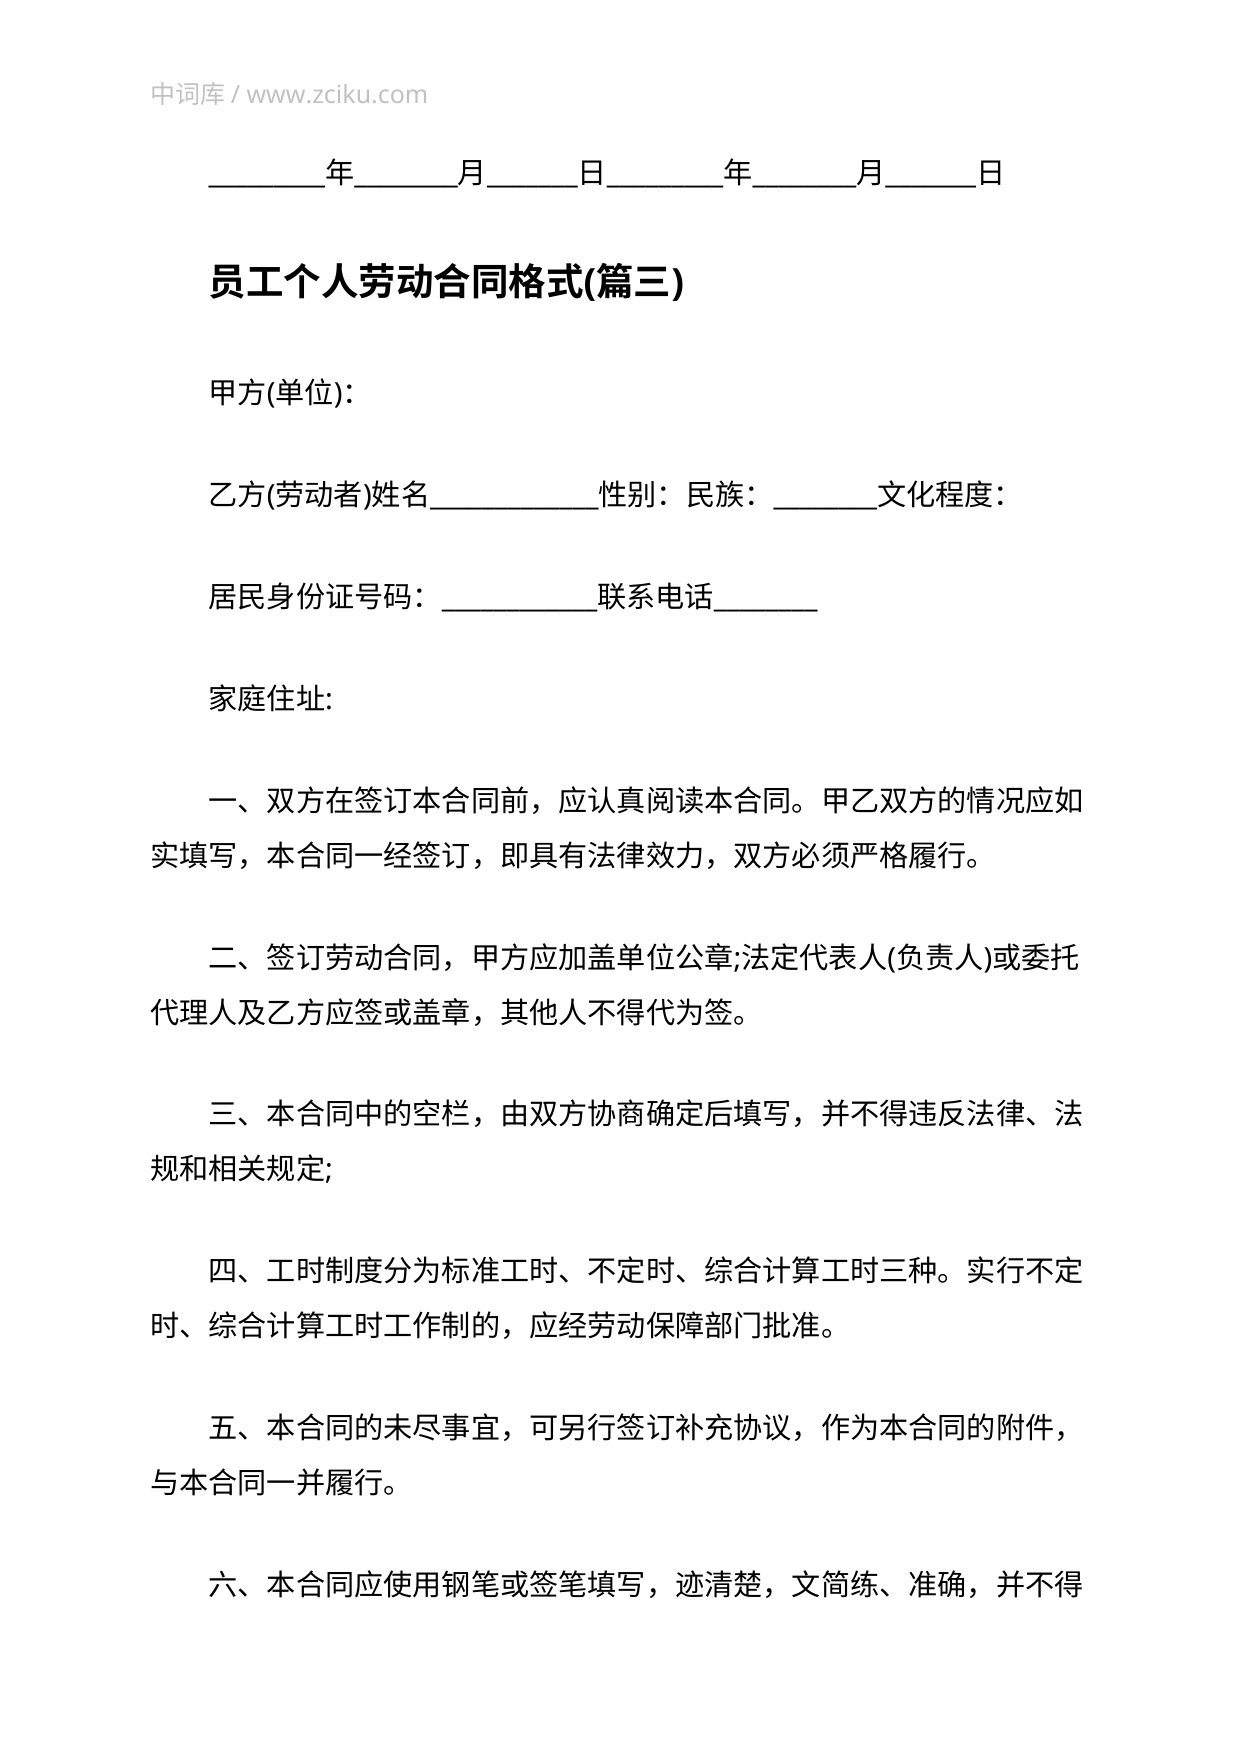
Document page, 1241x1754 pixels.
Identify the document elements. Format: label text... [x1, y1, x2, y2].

text 居民身份证号码：____________联系电话________ [150, 573, 1090, 616]
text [150, 1561, 1090, 1603]
text 三、本合同中的空栏，由双方协商确定后填写，并不得违反法律、法规和相关规定; [150, 1091, 1090, 1188]
text 五、本合同的未尽事宜，可另行签订补充协议，作为本合同的附件，与本合同一并履行。 [150, 1404, 1090, 1502]
text _________年________月_______日_________年________月_______日 [150, 150, 1090, 192]
text 家庭住址: [150, 676, 1090, 718]
text 甲方(单位)： [150, 369, 1090, 412]
text 乙方(劳动者)姓名_____________性别：民族：________文化程度： [150, 472, 1090, 514]
text 二、签订劳动合同，甲方应加盖单位公章;法定代表人(负责人)或委托代理人及乙方应签或盖章，其他人不得代为签。 [150, 934, 1090, 1031]
text 四、工时制度分为标准工时、不定时、综合计算工时三种。实行不定时、综合计算工时工作制的，应经劳动保障部门批准。 [150, 1248, 1090, 1345]
text 员工个人劳动合同格式(篇三) [150, 252, 1090, 306]
text 一、双方在签订本合同前，应认真阅读本合同。甲乙双方的情况应如实填写，本合同一经签订，即具有法律效力，双方必须严格履行。 [150, 777, 1090, 875]
